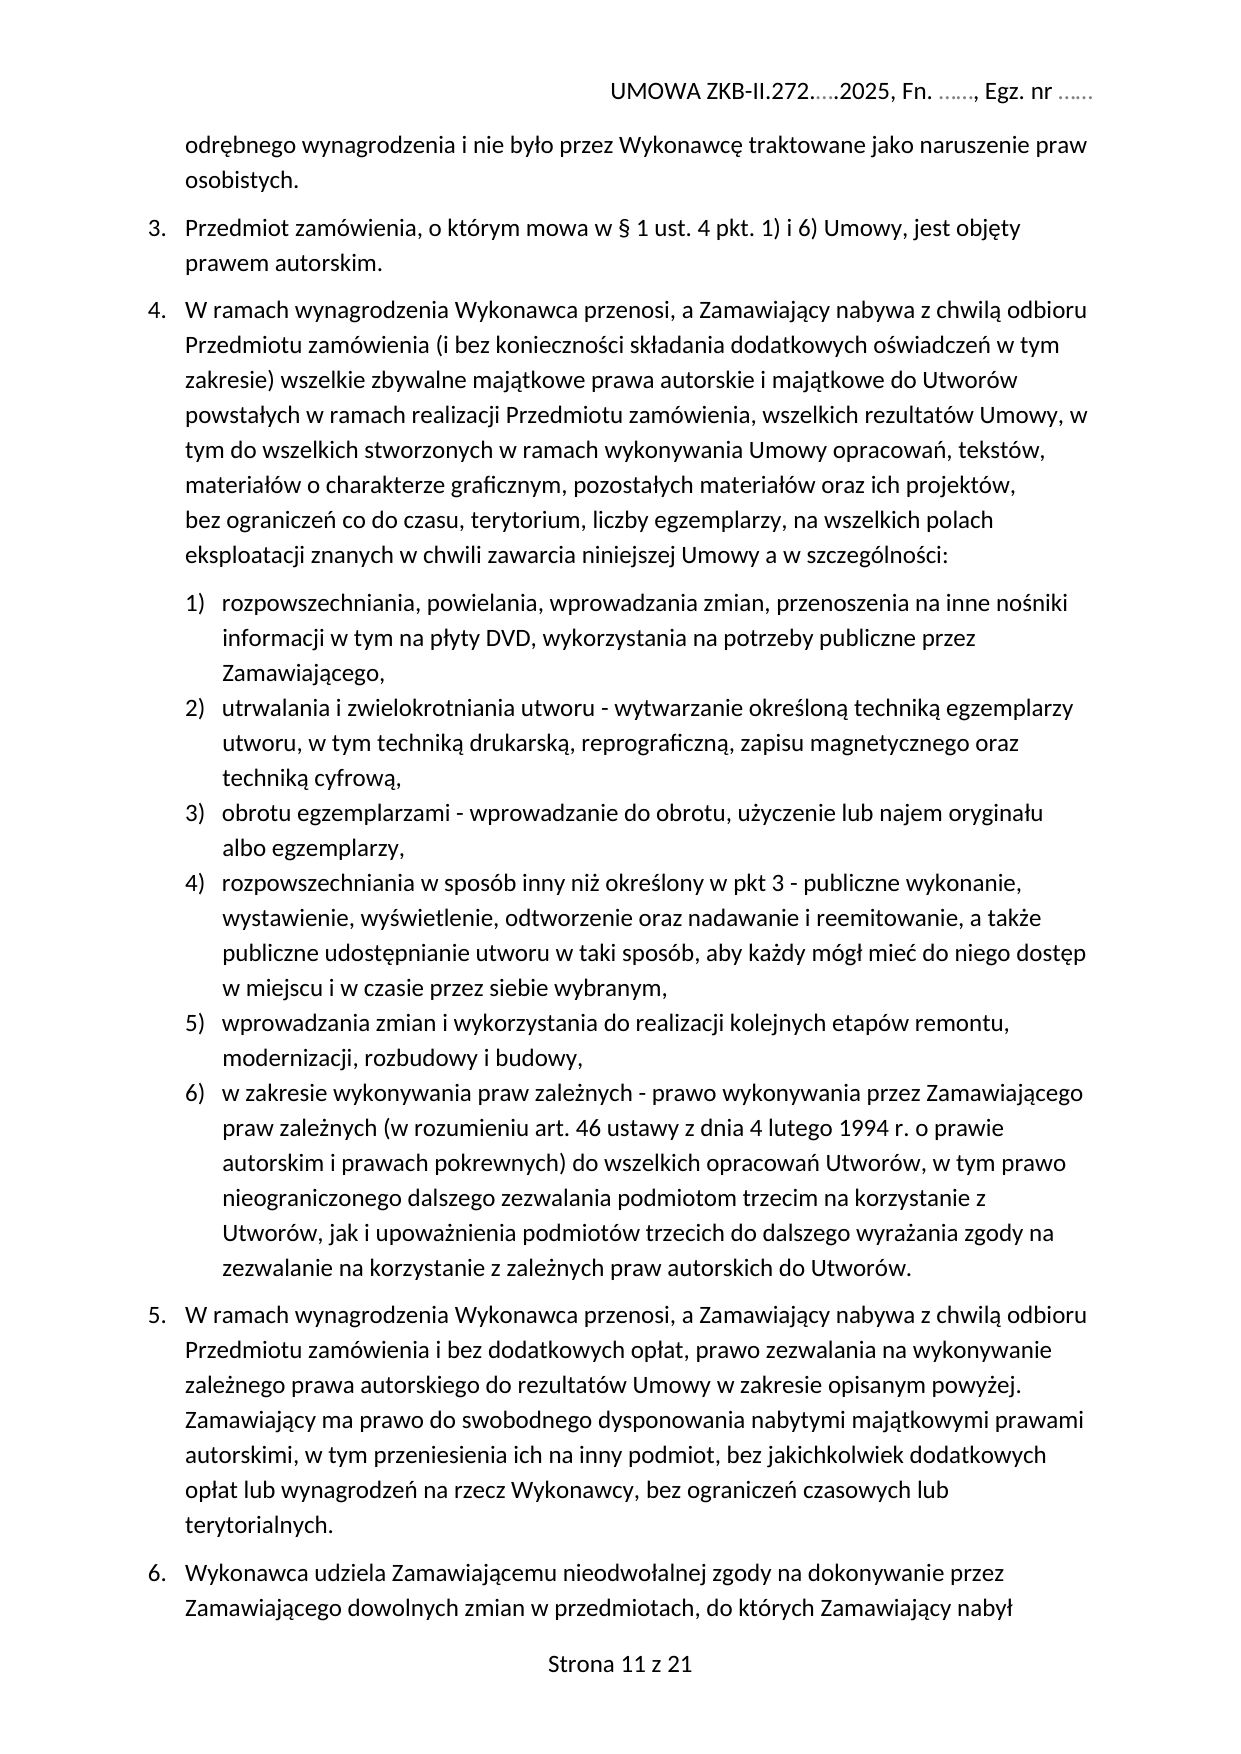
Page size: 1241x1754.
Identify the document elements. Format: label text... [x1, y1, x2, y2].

list rozpowszechniania, powielania, wprowadzania zmian, przenoszenia na inne nośniki informacji w tym na płyty DVD, wykorzystania na potrzeby publiczne przez Zamawiającego, [185, 587, 1092, 688]
list utrwalania i zwielokrotniania utworu - wytwarzanie określoną techniką egzemplarzy utworu, w tym techniką drukarską, reprograficzną, zapisu magnetycznego oraz techniką cyfrową, [185, 692, 1092, 793]
list rozpowszechniania w sposób inny niż określony w pkt 3 - publiczne wykonanie, wystawienie, wyświetlenie, odtworzenie oraz nadawanie i reemitowanie, a także publiczne udostępnianie utworu w taki sposób, aby każdy mógł mieć do niego dostęp w miejscu i w czasie przez siebie wybranym, [185, 867, 1092, 1003]
list wprowadzania zmian i wykorzystania do realizacji kolejnych etapów remontu, modernizacji, rozbudowy i budowy, [185, 1007, 1092, 1073]
list w zakresie wykonywania praw zależnych - prawo wykonywania przez Zamawiającego praw zależnych (w rozumieniu art. 46 ustawy z dnia 4 lutego 1994 r. o prawie autorskim i prawach pokrewnych) do wszelkich opracowań Utworów, w tym prawo nieograniczonego dalszego zezwalania podmiotom trzecim na korzystanie z Utworów, jak i upoważnienia podmiotów trzecich do dalszego wyrażania zgody na zezwalanie na korzystanie z zależnych praw autorskich do Utworów. [185, 1077, 1092, 1283]
list W ramach wynagrodzenia Wykonawca przenosi, a Zamawiający nabywa z chwilą odbioru Przedmiotu zamówienia (i bez konieczności składania dodatkowych oświadczeń w tym zakresie) wszelkie zbywalne majątkowe prawa autorskie i majątkowe do Utworów powstałych w ramach realizacji Przedmiotu zamówienia, wszelkich rezultatów Umowy, w tym do wszelkich stworzonych w ramach wykonywania Umowy opracowań, tekstów, materiałów o charakterze graficznym, pozostałych materiałów oraz ich projektów, bez ograniczeń co do czasu, terytorium, liczby egzemplarzy, na wszelkich polach eksploatacji znanych w chwili zawarcia niniejszej Umowy a w szczególności: [148, 294, 1092, 570]
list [148, 1557, 1092, 1623]
list W ramach wynagrodzenia Wykonawca przenosi, a Zamawiający nabywa z chwilą odbioru Przedmiotu zamówienia i bez dodatkowych opłat, prawo zezwalania na wykonywanie zależnego prawa autorskiego do rezultatów Umowy w zakresie opisanym powyżej. Zamawiający ma prawo do swobodnego dysponowania nabytymi majątkowymi prawami autorskimi, w tym przeniesienia ich na inny podmiot, bez jakichkolwiek dodatkowych opłat lub wynagrodzeń na rzecz Wykonawcy, bez ograniczeń czasowych lub terytorialnych. [148, 1299, 1092, 1540]
list obrotu egzemplarzami - wprowadzanie do obrotu, użyczenie lub najem oryginału albo egzemplarzy, [185, 797, 1092, 863]
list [148, 129, 1092, 195]
list Przedmiot zamówienia, o którym mowa w § 1 ust. 4 pkt. 1) i 6) Umowy, jest objęty prawem autorskim. [148, 212, 1092, 278]
